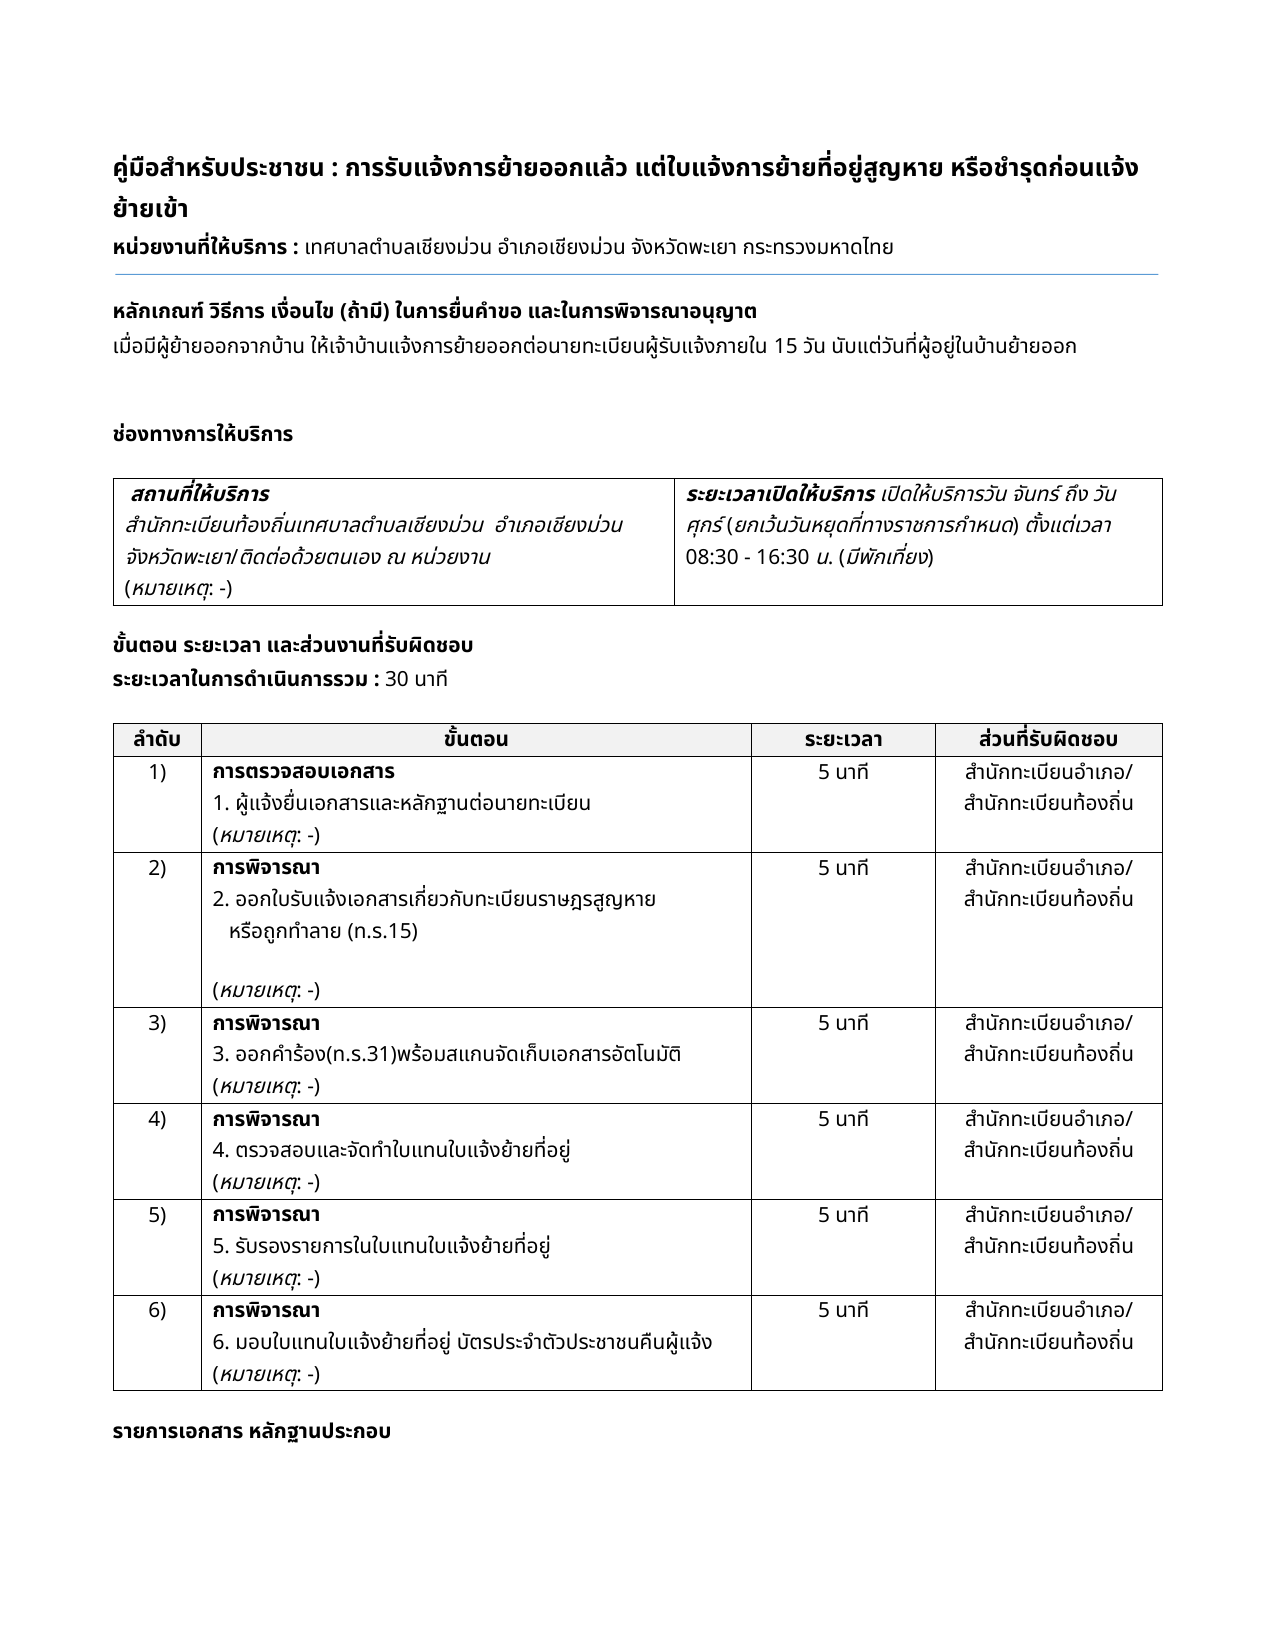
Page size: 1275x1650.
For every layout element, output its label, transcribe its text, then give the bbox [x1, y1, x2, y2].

table_cell 5 นาที [752, 1200, 935, 1294]
table_cell สำนักทะเบียนอำเภอ/สำนักทะเบียนท้องถิ่น [936, 1200, 1162, 1294]
table_header ระยะเวลา [752, 724, 935, 756]
table_cell 6) [114, 1296, 201, 1390]
table_cell 5 นาที [752, 1296, 935, 1390]
table_cell 5 นาที [752, 757, 935, 852]
table_cell 1) [114, 757, 201, 852]
text คู่มือสำหรับประชาชน : การรับแจ้งการย้ายออกแล้ว แต่ใบแจ้งการย้ายที่อยู่สูญหาย หรือชำรุดก่อนแจ้งย้ายเข้า [112, 150, 1162, 229]
text หลักเกณฑ์ วิธีการ เงื่อนไข (ถ้ามี) ในการยื่นคำขอ และในการพิจารณาอนุญาต [112, 297, 1162, 328]
table_cell 5) [114, 1200, 201, 1294]
table_cell 5 นาที [752, 853, 935, 1007]
table_cell การตรวจสอบเอกสาร 1. ผู้แจ้งยื่นเอกสารและหลักฐานต่อนายทะเบียน (หมายเหตุ: -) [202, 757, 751, 852]
table_cell การพิจารณา 4. ตรวจสอบและจัดทำใบแทนใบแจ้งย้ายที่อยู่ (หมายเหตุ: -) [202, 1104, 751, 1199]
text เมื่อมีผู้ย้ายออกจากบ้าน ให้เจ้าบ้านแจ้งการย้ายออกต่อนายทะเบียนผู้รับแจ้งภายใน 15 วัน นับแต่วันที่ผู้อยู่ในบ้านย้ายออก [112, 331, 1162, 393]
table_header สถานที่ให้บริการ สำนักทะเบียนท้องถิ่นเทศบาลตำบลเชียงม่วน อำเภอเชียงม่วน จังหวัดพะเยา/ติดต่อด้วยตนเอง ณ หน่วยงาน (หมายเหตุ: -) [114, 479, 674, 605]
text ช่องทางการให้บริการ [112, 419, 1162, 451]
table_header ระยะเวลาเปิดให้บริการ เปิดให้บริการวัน จันทร์ ถึง วันศุกร์ (ยกเว้นวันหยุดที่ทางราชการกำหนด) ตั้งแต่เวลา 08:30 - 16:30 น. (มีพักเที่ยง) [675, 479, 1162, 605]
table_cell การพิจารณา 3. ออกคำร้อง(ท.ร.31)พร้อมสแกนจัดเก็บเอกสารอัตโนมัติ (หมายเหตุ: -) [202, 1008, 751, 1103]
table_header ลำดับ [114, 724, 201, 756]
text ระยะเวลาในการดำเนินการรวม : 30 นาที [112, 664, 1162, 696]
table_cell สำนักทะเบียนอำเภอ/สำนักทะเบียนท้องถิ่น [936, 1008, 1162, 1103]
table_cell การพิจารณา 5. รับรองรายการในใบแทนใบแจ้งย้ายที่อยู่ (หมายเหตุ: -) [202, 1200, 751, 1294]
table_header ขั้นตอน [202, 724, 751, 756]
text ขั้นตอน ระยะเวลา และส่วนงานที่รับผิดชอบ [112, 631, 1162, 662]
table_cell สำนักทะเบียนอำเภอ/สำนักทะเบียนท้องถิ่น [936, 757, 1162, 852]
table_cell การพิจารณา 6. มอบใบแทนใบแจ้งย้ายที่อยู่ บัตรประจำตัวประชาชนคืนผู้แจ้ง (หมายเหตุ: -) [202, 1296, 751, 1390]
table_cell สำนักทะเบียนอำเภอ/สำนักทะเบียนท้องถิ่น [936, 1296, 1162, 1390]
table_cell 5 นาที [752, 1008, 935, 1103]
table_cell 2) [114, 853, 201, 1007]
table_cell 3) [114, 1008, 201, 1103]
table_cell 4) [114, 1104, 201, 1199]
table_header ส่วนที่รับผิดชอบ [936, 724, 1162, 756]
table_cell สำนักทะเบียนอำเภอ/สำนักทะเบียนท้องถิ่น [936, 1104, 1162, 1199]
table_cell สำนักทะเบียนอำเภอ/สำนักทะเบียนท้องถิ่น [936, 853, 1162, 1007]
text รายการเอกสาร หลักฐานประกอบ [112, 1416, 1162, 1447]
table_cell 5 นาที [752, 1104, 935, 1199]
text หน่วยงานที่ให้บริการ : เทศบาลตำบลเชียงม่วน อำเภอเชียงม่วน จังหวัดพะเยา กระทรวงมหาดไทย [112, 232, 1162, 263]
table_cell การพิจารณา 2. ออกใบรับแจ้งเอกสารเกี่ยวกับทะเบียนราษฎรสูญหาย หรือถูกทำลาย (ท.ร.15) (หมายเหตุ: -) [202, 853, 751, 1007]
